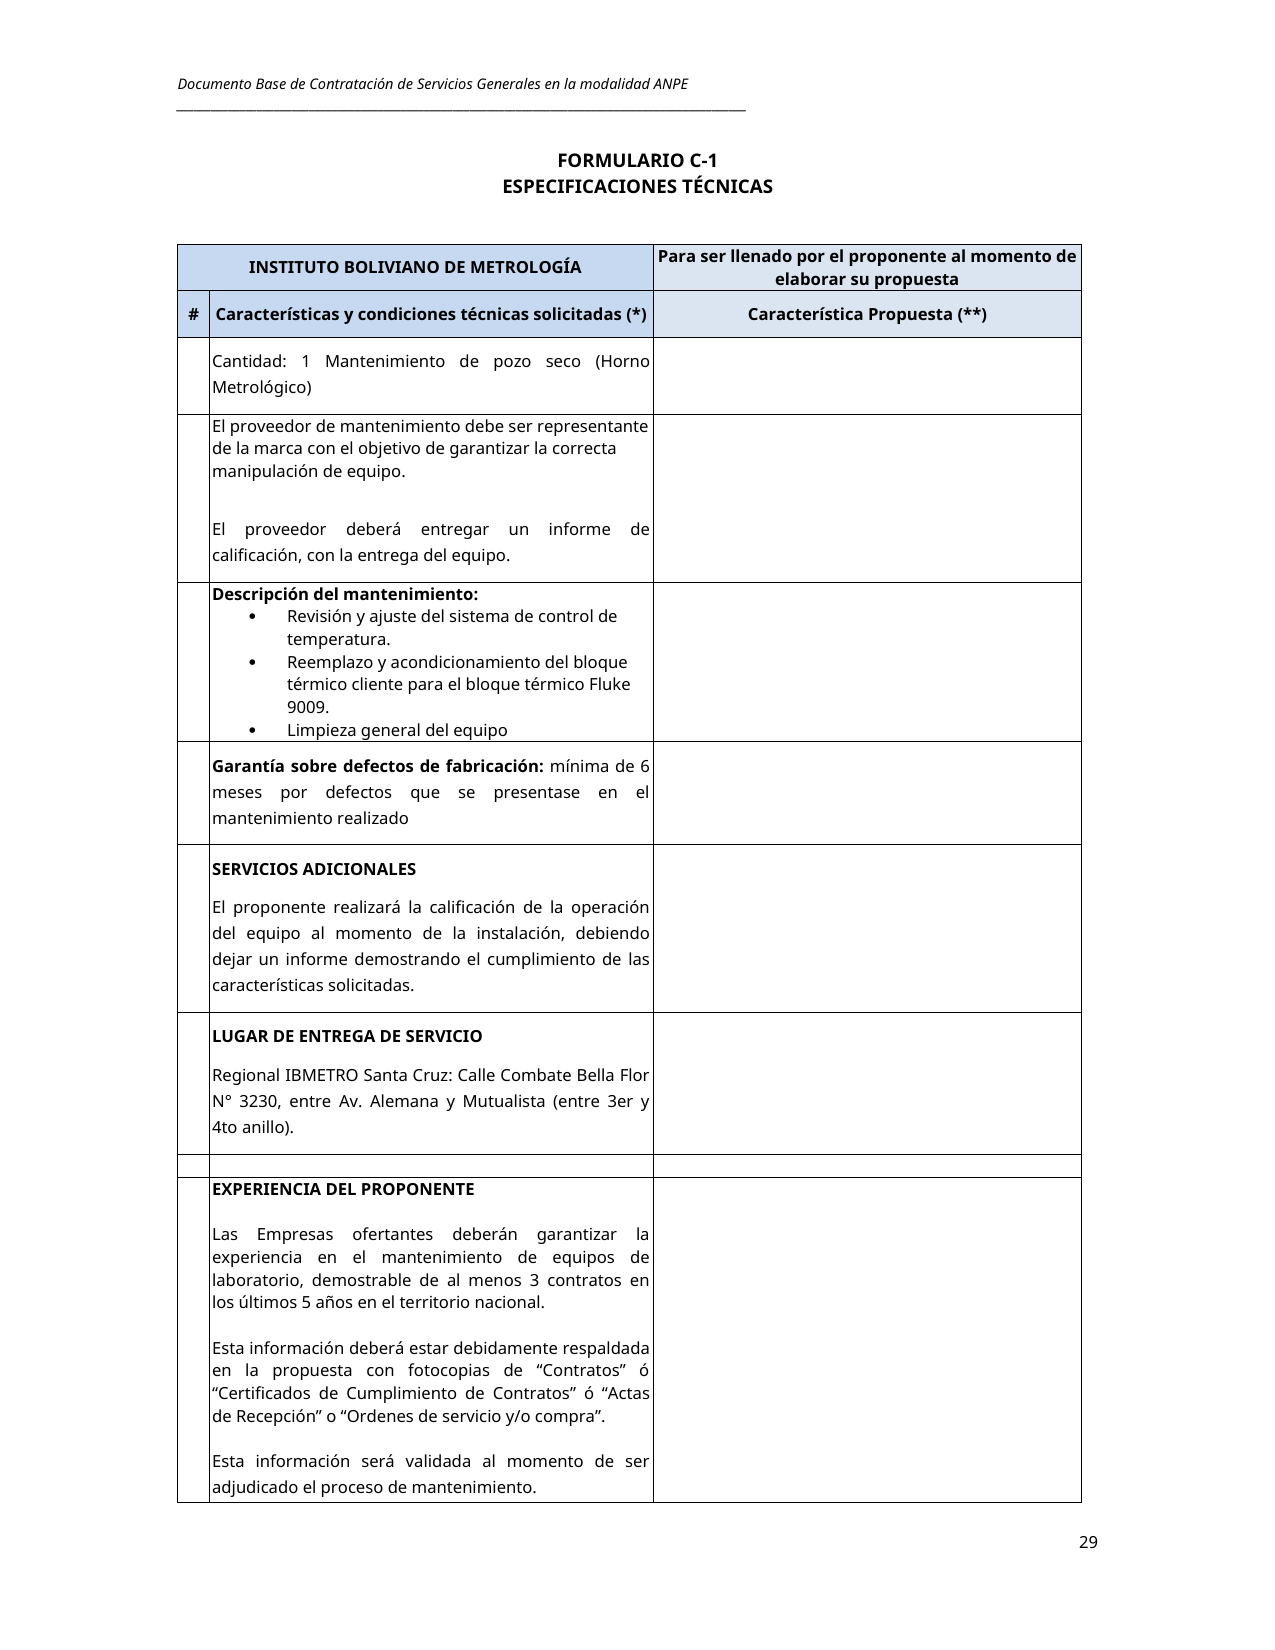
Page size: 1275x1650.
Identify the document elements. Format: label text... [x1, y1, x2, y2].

text FORMULARIO C-1 [177, 148, 1098, 173]
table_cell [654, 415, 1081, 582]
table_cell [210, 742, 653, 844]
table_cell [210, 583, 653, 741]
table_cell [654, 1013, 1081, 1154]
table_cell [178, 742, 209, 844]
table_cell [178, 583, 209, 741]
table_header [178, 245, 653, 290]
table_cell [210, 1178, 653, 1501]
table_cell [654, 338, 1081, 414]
text ESPECIFICACIONES TÉCNICAS [177, 173, 1098, 199]
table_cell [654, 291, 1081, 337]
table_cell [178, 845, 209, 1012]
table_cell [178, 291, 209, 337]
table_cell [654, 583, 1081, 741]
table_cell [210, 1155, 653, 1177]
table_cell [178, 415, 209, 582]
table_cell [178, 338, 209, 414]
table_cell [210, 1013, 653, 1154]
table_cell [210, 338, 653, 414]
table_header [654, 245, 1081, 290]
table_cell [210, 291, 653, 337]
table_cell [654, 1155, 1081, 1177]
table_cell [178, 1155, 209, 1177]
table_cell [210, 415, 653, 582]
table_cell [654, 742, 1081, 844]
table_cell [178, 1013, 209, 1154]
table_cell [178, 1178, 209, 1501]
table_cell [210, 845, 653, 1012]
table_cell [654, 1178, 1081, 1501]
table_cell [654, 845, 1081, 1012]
